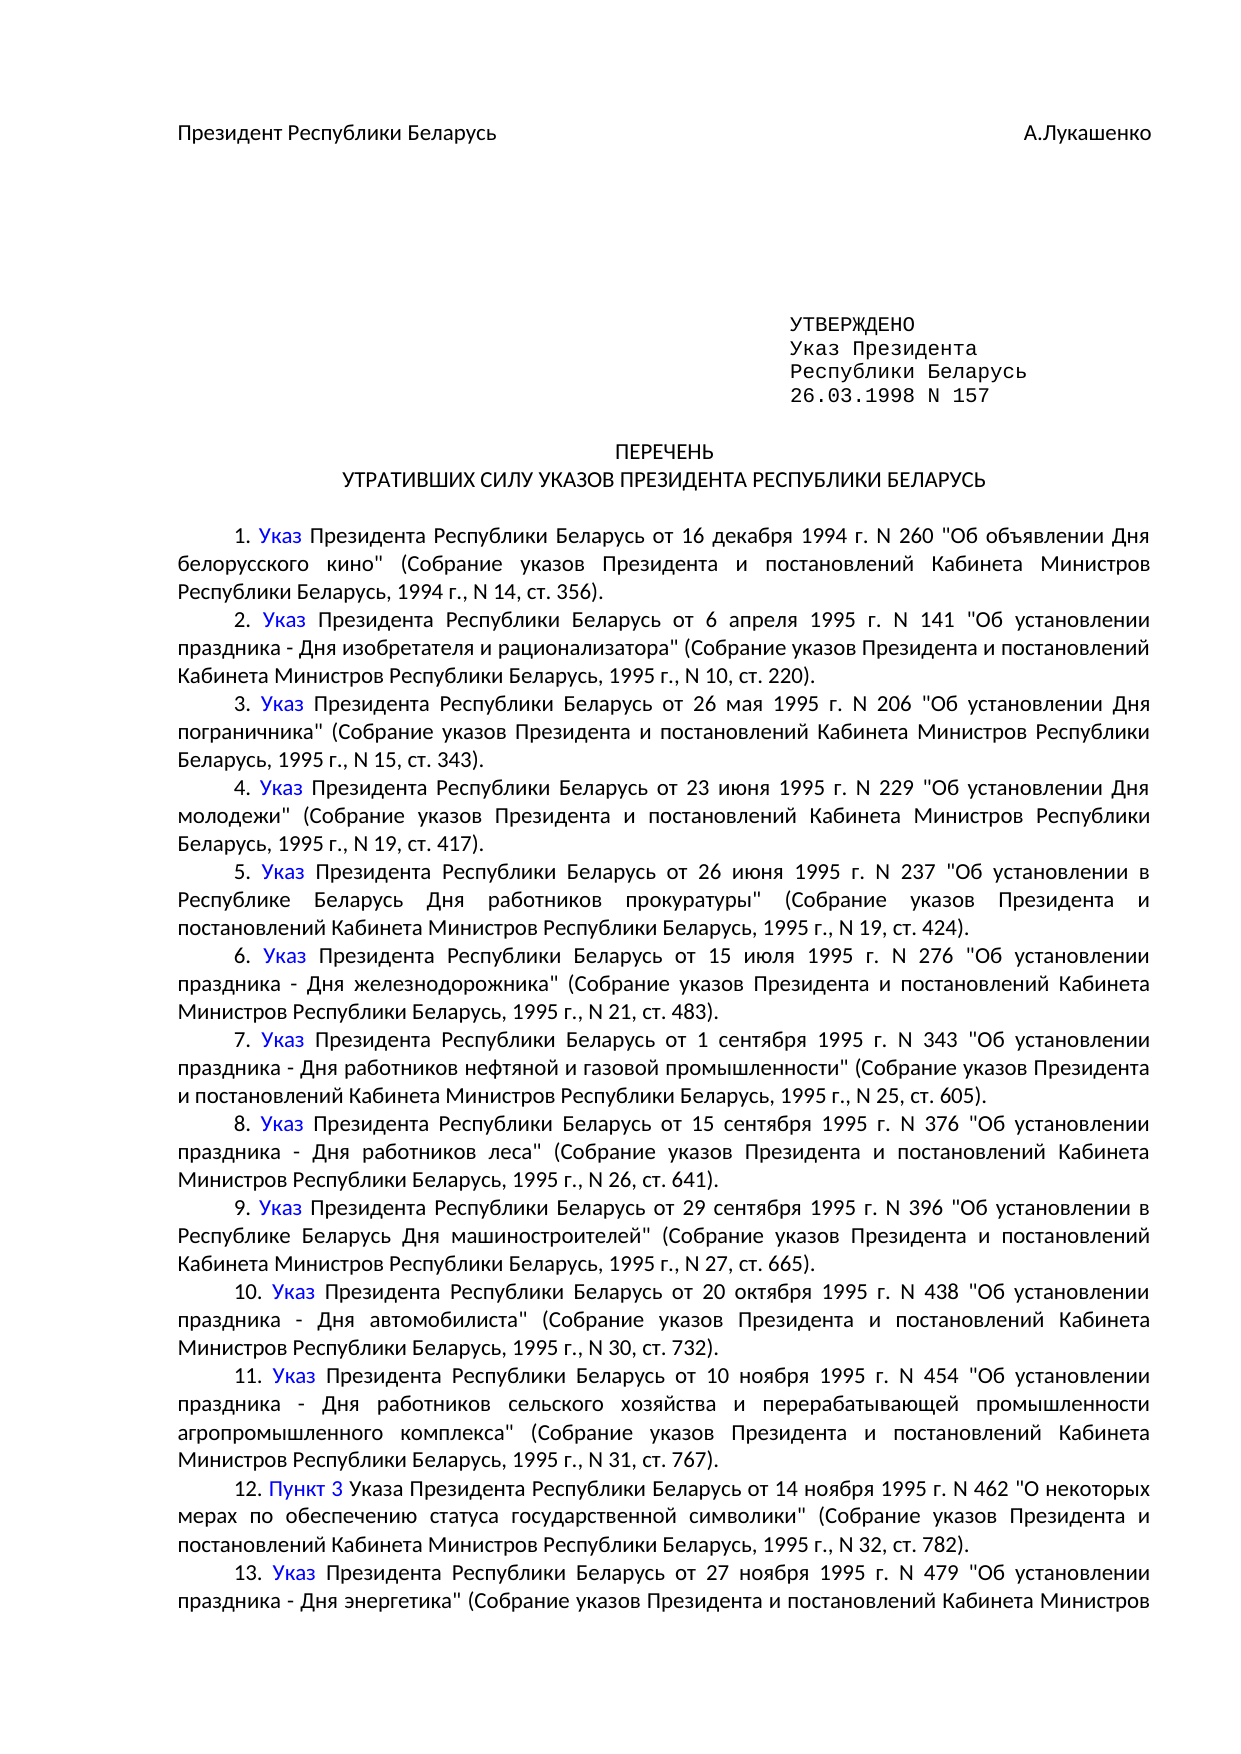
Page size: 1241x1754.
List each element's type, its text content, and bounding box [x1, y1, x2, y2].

text 7. Указ Президента Республики Беларусь от 1 сентября 1995 г. N 343 "Об установлении праздника - Дня работников нефтяной и газовой промышленности" (Собрание указов Президента и постановлений Кабинета Министров Республики Беларусь, 1995 г., N 25, ст. 605). [177, 1025, 1152, 1109]
text ПЕРЕЧЕНЬ [177, 437, 1152, 465]
text Указ Президента [177, 338, 1152, 362]
text 11. Указ Президента Республики Беларусь от 10 ноября 1995 г. N 454 "Об установлении праздника - Дня работников сельского хозяйства и перерабатывающей промышленности агропромышленного комплекса" (Собрание указов Президента и постановлений Кабинета Министров Республики Беларусь, 1995 г., N 31, ст. 767). [177, 1362, 1152, 1474]
text Президент Республики Беларусь А.Лукашенко [177, 118, 1152, 174]
text 26.03.1998 N 157 [177, 385, 1152, 409]
text 5. Указ Президента Республики Беларусь от 26 июня 1995 г. N 237 "Об установлении в Республике Беларусь Дня работников прокуратуры" (Собрание указов Президента и постановлений Кабинета Министров Республики Беларусь, 1995 г., N 19, ст. 424). [177, 857, 1152, 941]
text 4. Указ Президента Республики Беларусь от 23 июня 1995 г. N 229 "Об установлении Дня молодежи" (Собрание указов Президента и постановлений Кабинета Министров Республики Беларусь, 1995 г., N 19, ст. 417). [177, 773, 1152, 857]
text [177, 1558, 1152, 1614]
text УТРАТИВШИХ СИЛУ УКАЗОВ ПРЕЗИДЕНТА РЕСПУБЛИКИ БЕЛАРУСЬ [177, 465, 1152, 493]
text УТВЕРЖДЕНО [177, 314, 1152, 338]
text 9. Указ Президента Республики Беларусь от 29 сентября 1995 г. N 396 "Об установлении в Республике Беларусь Дня машиностроителей" (Собрание указов Президента и постановлений Кабинета Министров Республики Беларусь, 1995 г., N 27, ст. 665). [177, 1193, 1152, 1277]
text 2. Указ Президента Республики Беларусь от 6 апреля 1995 г. N 141 "Об установлении праздника - Дня изобретателя и рационализатора" (Собрание указов Президента и постановлений Кабинета Министров Республики Беларусь, 1995 г., N 10, ст. 220). [177, 605, 1152, 689]
text 12. Пункт 3 Указа Президента Республики Беларусь от 14 ноября 1995 г. N 462 "О некоторых мерах по обеспечению статуса государственной символики" (Собрание указов Президента и постановлений Кабинета Министров Республики Беларусь, 1995 г., N 32, ст. 782). [177, 1474, 1152, 1558]
text 8. Указ Президента Республики Беларусь от 15 сентября 1995 г. N 376 "Об установлении праздника - Дня работников леса" (Собрание указов Президента и постановлений Кабинета Министров Республики Беларусь, 1995 г., N 26, ст. 641). [177, 1109, 1152, 1193]
text 3. Указ Президента Республики Беларусь от 26 мая 1995 г. N 206 "Об установлении Дня пограничника" (Собрание указов Президента и постановлений Кабинета Министров Республики Беларусь, 1995 г., N 15, ст. 343). [177, 689, 1152, 773]
text 1. Указ Президента Республики Беларусь от 16 декабря 1994 г. N 260 "Об объявлении Дня белорусского кино" (Собрание указов Президента и постановлений Кабинета Министров Республики Беларусь, 1994 г., N 14, ст. 356). [177, 521, 1152, 605]
text 10. Указ Президента Республики Беларусь от 20 октября 1995 г. N 438 "Об установлении праздника - Дня автомобилиста" (Собрание указов Президента и постановлений Кабинета Министров Республики Беларусь, 1995 г., N 30, ст. 732). [177, 1277, 1152, 1362]
text 6. Указ Президента Республики Беларусь от 15 июля 1995 г. N 276 "Об установлении праздника - Дня железнодорожника" (Собрание указов Президента и постановлений Кабинета Министров Республики Беларусь, 1995 г., N 21, ст. 483). [177, 941, 1152, 1025]
text Республики Беларусь [177, 362, 1152, 385]
